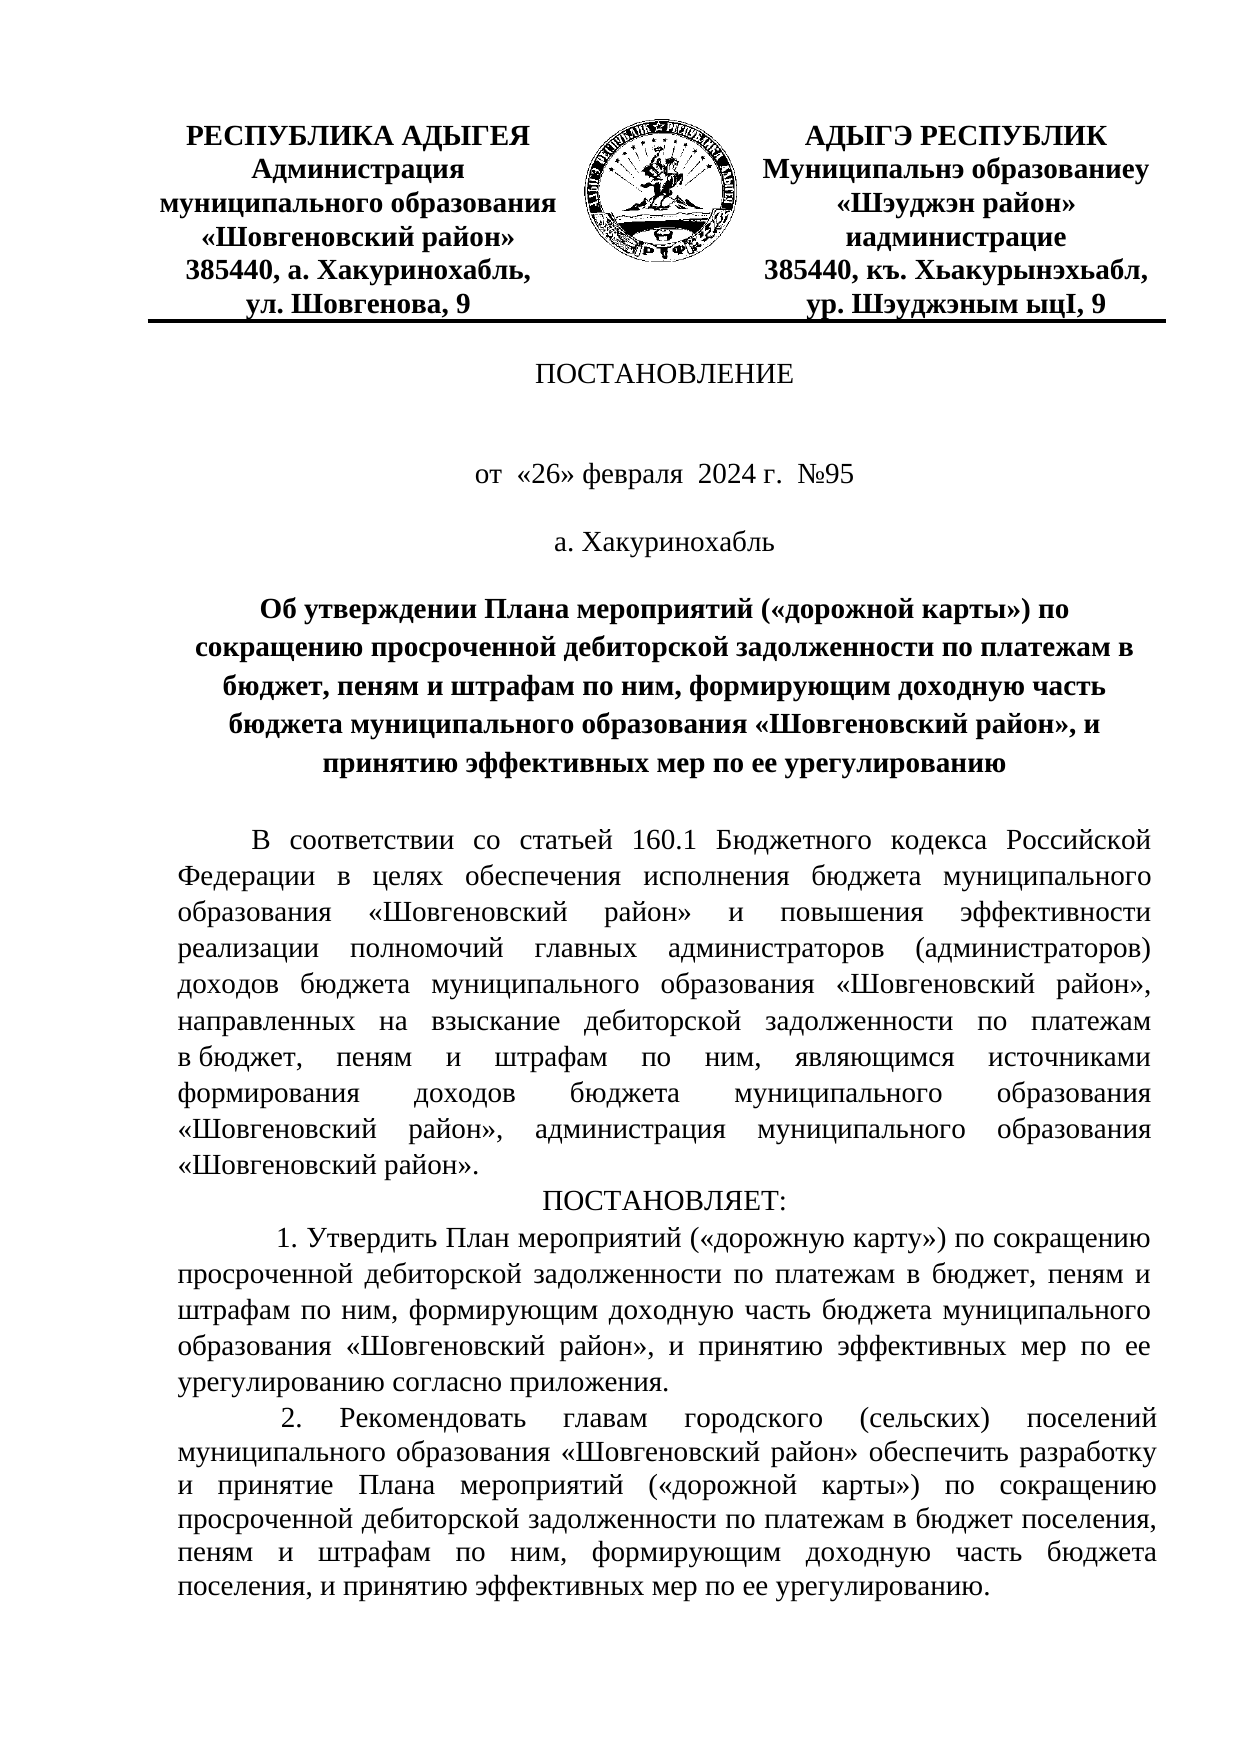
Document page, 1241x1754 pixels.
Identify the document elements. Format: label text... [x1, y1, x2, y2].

text ПОСТАНОВЛЕНИЕ [177, 356, 1152, 389]
text ПОСТАНОВЛЯЕТ: [177, 1183, 1152, 1217]
text 2. Рекомендовать главам городского (сельских) поселений муниципального образования «Шовгеновский район» обеспечить разработку и принятие Плана мероприятий («дорожной карты») по сокращению просроченной дебиторской задолженности по платежам в бюджет поселения, пеням и штрафам по ним, формирующим доходную часть бюджета поселения, и принятию эффективных мер по ее урегулированию. [177, 1400, 1158, 1602]
text 1. Утвердить План мероприятий («дорожную карту») по сокращению просроченной дебиторской задолженности по платежам в бюджет, пеням и штрафам по ним, формирующим доходную часть бюджета муниципального образования «Шовгеновский район», и принятию эффективных мер по ее урегулированию согласно приложения. [177, 1220, 1152, 1398]
table_header [568, 118, 745, 319]
text В соответствии со статьей 160.1 Бюджетного кодекса Российской Федерации в целях обеспечения исполнения бюджета муниципального образования «Шовгеновский район» и повышения эффективности реализации полномочий главных администраторов (администраторов) доходов бюджета муниципального образования «Шовгеновский район», направленных на взыскание дебиторской задолженности по платежам в бюджет, пеням и штрафам по ним, являющимся источниками формирования доходов бюджета муниципального образования «Шовгеновский район», администрация муниципального образования «Шовгеновский район». [177, 822, 1152, 1181]
text Об утверждении Плана мероприятий («дорожной карты») по сокращению просроченной дебиторской задолженности по платежам в бюджет, пеням и штрафам по ним, формирующим доходную часть бюджета муниципального образования «Шовгеновский район», и принятию эффективных мер по ее урегулированию [177, 591, 1152, 778]
picture [583, 118, 739, 264]
text от «26» февраля 2024 г. №95 [177, 457, 1152, 490]
table_header РЕСПУБЛИКА АДЫГЕЯ Администрация муниципального образования «Шовгеновский район» 385440, а. Хакуринохабль, ул. Шовгенова, 9 [148, 118, 568, 319]
text а. Хакуринохабль [177, 524, 1152, 557]
table_header АДЫГЭ РЕСПУБЛИК Муниципальнэ образованиеу «Шэуджэн район» иадминистрацие 385440, къ. Хьакурынэхьабл, ур. Шэуджэным ыцI, 9 [745, 118, 1166, 319]
